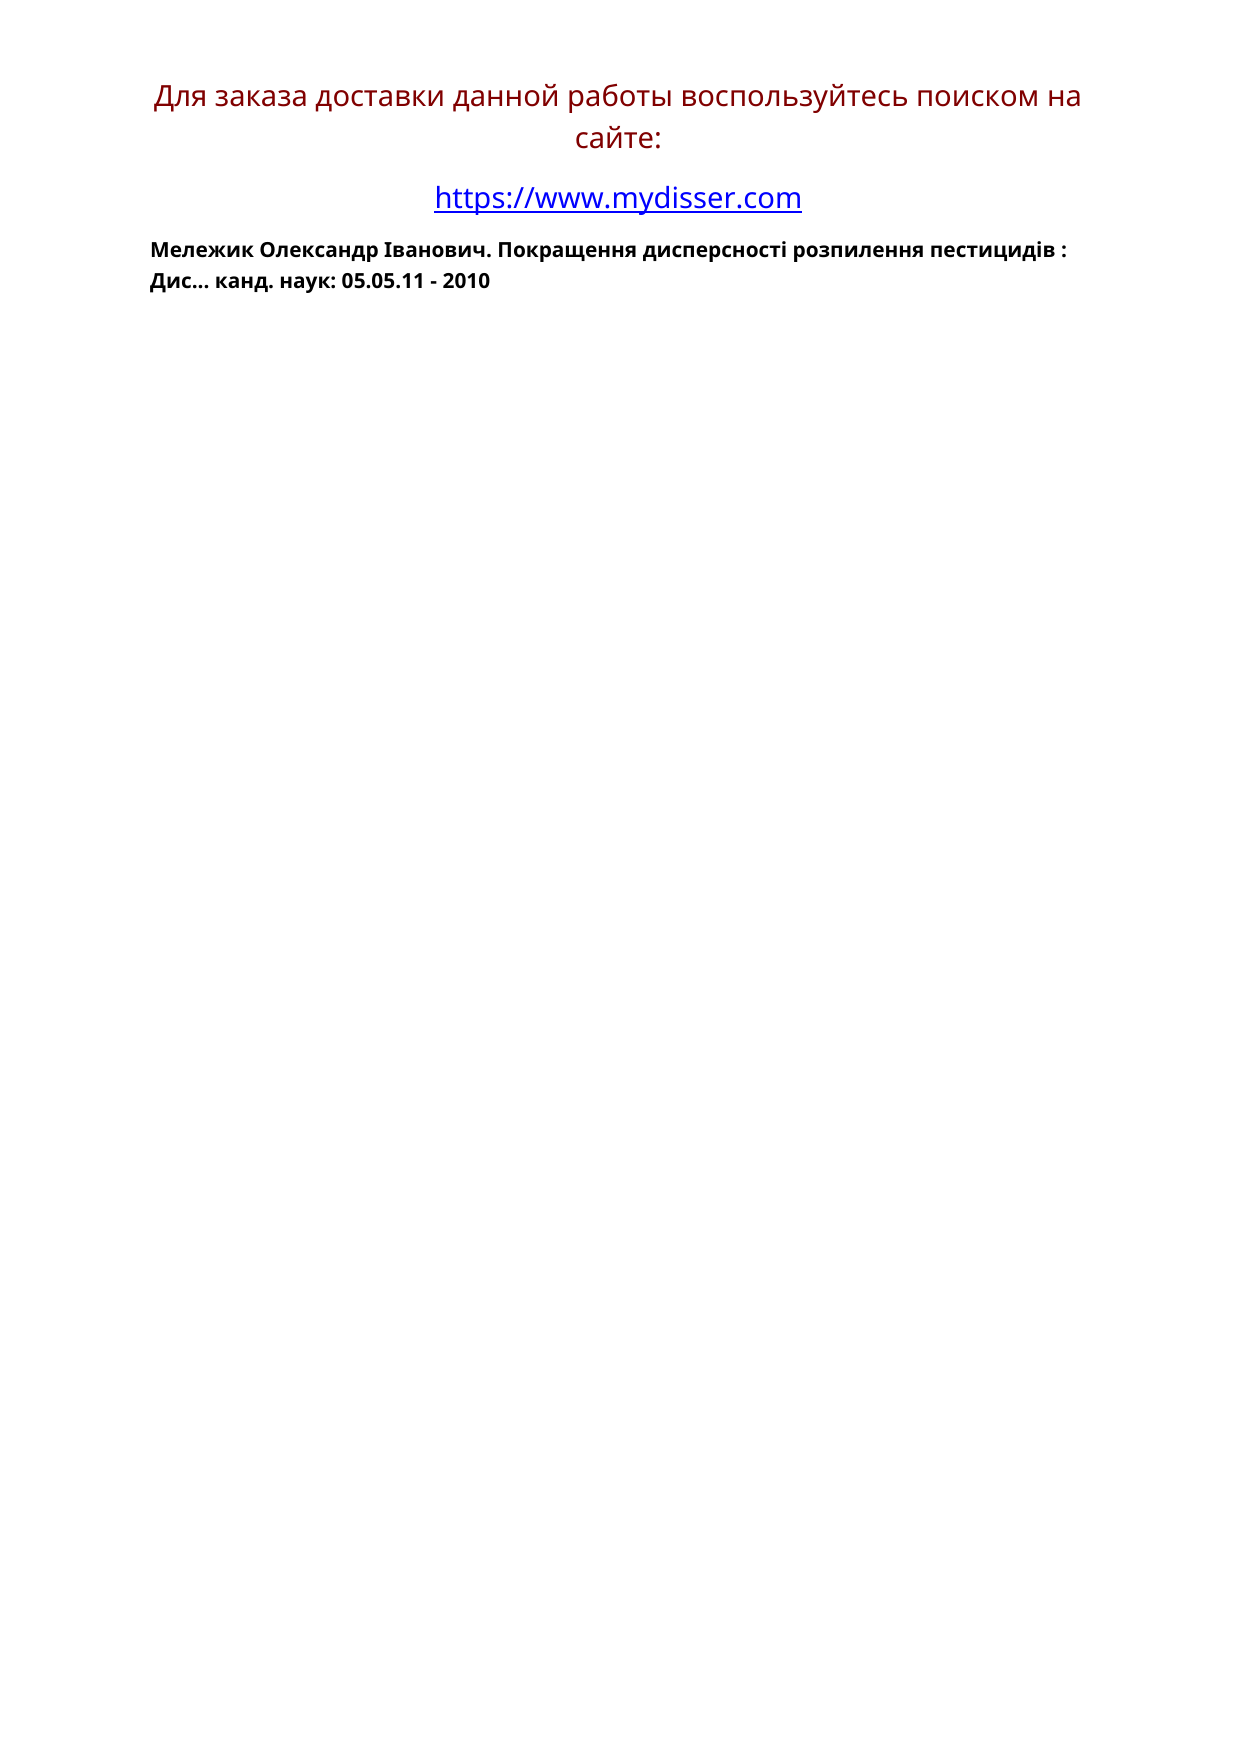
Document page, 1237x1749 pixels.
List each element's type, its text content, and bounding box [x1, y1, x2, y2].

text Мележик Олександр Іванович. Покращення дисперсності розпилення пестицидів : Дис... канд. наук: 05.05.11 - 2010 [150, 236, 1086, 294]
